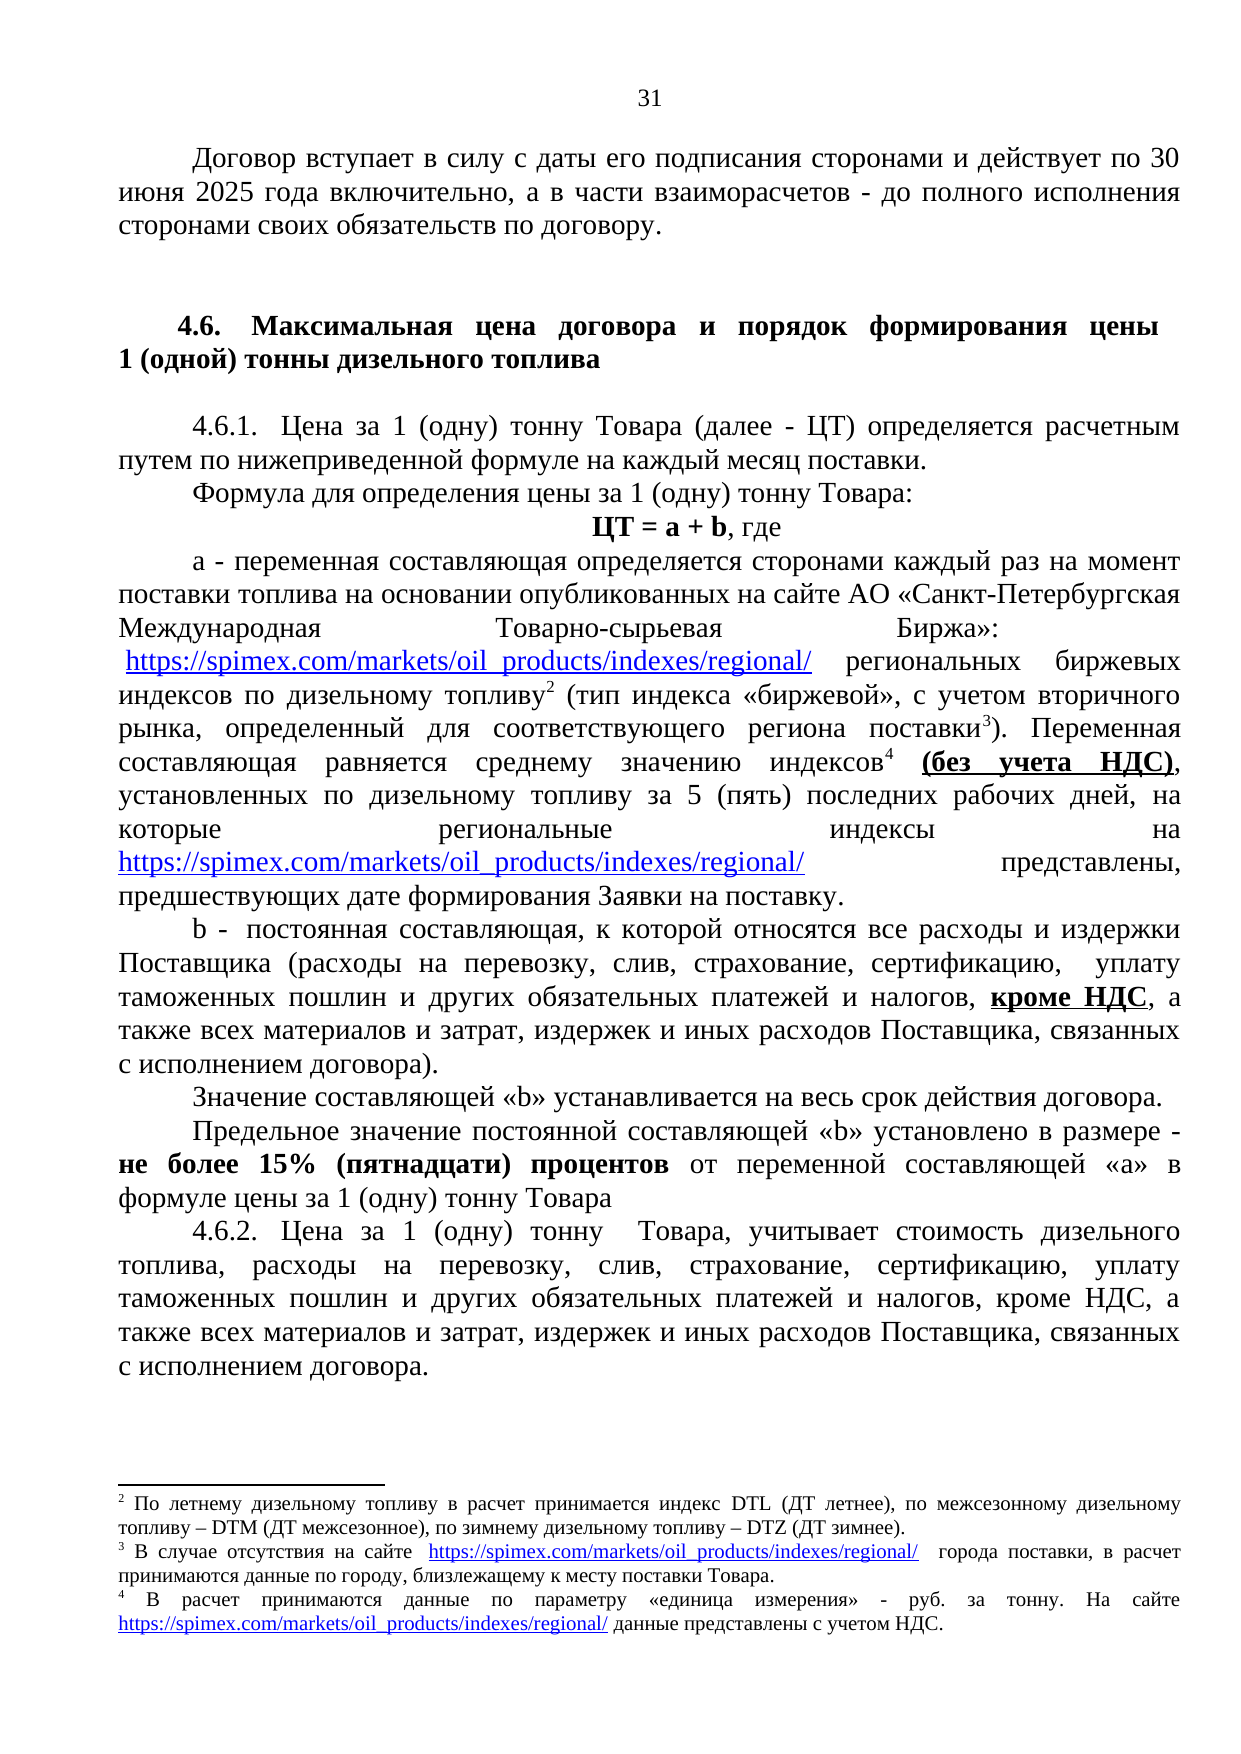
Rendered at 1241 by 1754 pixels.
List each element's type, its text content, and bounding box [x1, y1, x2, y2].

text ЦТ = a + b, где [118, 509, 1181, 543]
list Цена за 1 (одну) тонну Товара, учитывает стоимость дизельного топлива, расходы на перевозку, слив, страхование, сертификацию, уплату таможенных пошлин и других обязательных платежей и налогов, кроме НДС, а также всех материалов и затрат, издержек и иных расходов Поставщика, связанных с исполнением договора. [118, 1213, 1181, 1381]
text a - переменная составляющая определяется сторонами каждый раз на момент поставки топлива на основании опубликованных на сайте АО «Санкт-Петербургская Международная Товарно-сырьевая Биржа»: https://spimex.com/markets/oil_products/indexes/regional/ региональных биржевых индексов по дизельному топливу (тип индекса «биржевой», с учетом вторичного рынка, определенный для соответствующего региона поставки). Переменная составляющая равняется среднему значению индексов (без учета НДС), установленных по дизельному топливу за 5 (пять) последних рабочих дней, на которые региональные индексы на https://spimex.com/markets/oil_products/indexes/regional/ представлены, предшествующих дате формирования Заявки на поставку. [118, 543, 1181, 912]
text b - постоянная составляющая, к которой относятся все расходы и издержки Поставщика (расходы на перевозку, слив, страхование, сертификацию, уплату таможенных пошлин и других обязательных платежей и налогов, кроме НДС, а также всех материалов и затрат, издержек и иных расходов Поставщика, связанных с исполнением договора). [118, 912, 1181, 1079]
text Формула для определения цены за 1 (одну) тонну Товара: [118, 476, 1181, 509]
text Договор вступает в силу с даты его подписания сторонами и действует по 30 июня 2025 года включительно, а в части взаиморасчетов - до полного исполнения сторонами своих обязательств по договору. [118, 140, 1181, 241]
list Максимальная цена договора и порядок формирования цены 1 (одной) тонны дизельного топлива [118, 308, 1181, 375]
text Предельное значение постоянной составляющей «b» установлено в размере - не более 15% (пятнадцати) процентов от переменной составляющей «a» в формуле цены за 1 (одну) тонну Товара [118, 1113, 1181, 1213]
list Цена за 1 (одну) тонну Товара (далее - ЦТ) определяется расчетным путем по нижеприведенной формуле на каждый месяц поставки. [118, 408, 1181, 476]
text Значение составляющей «b» устанавливается на весь срок действия договора. [118, 1079, 1181, 1113]
